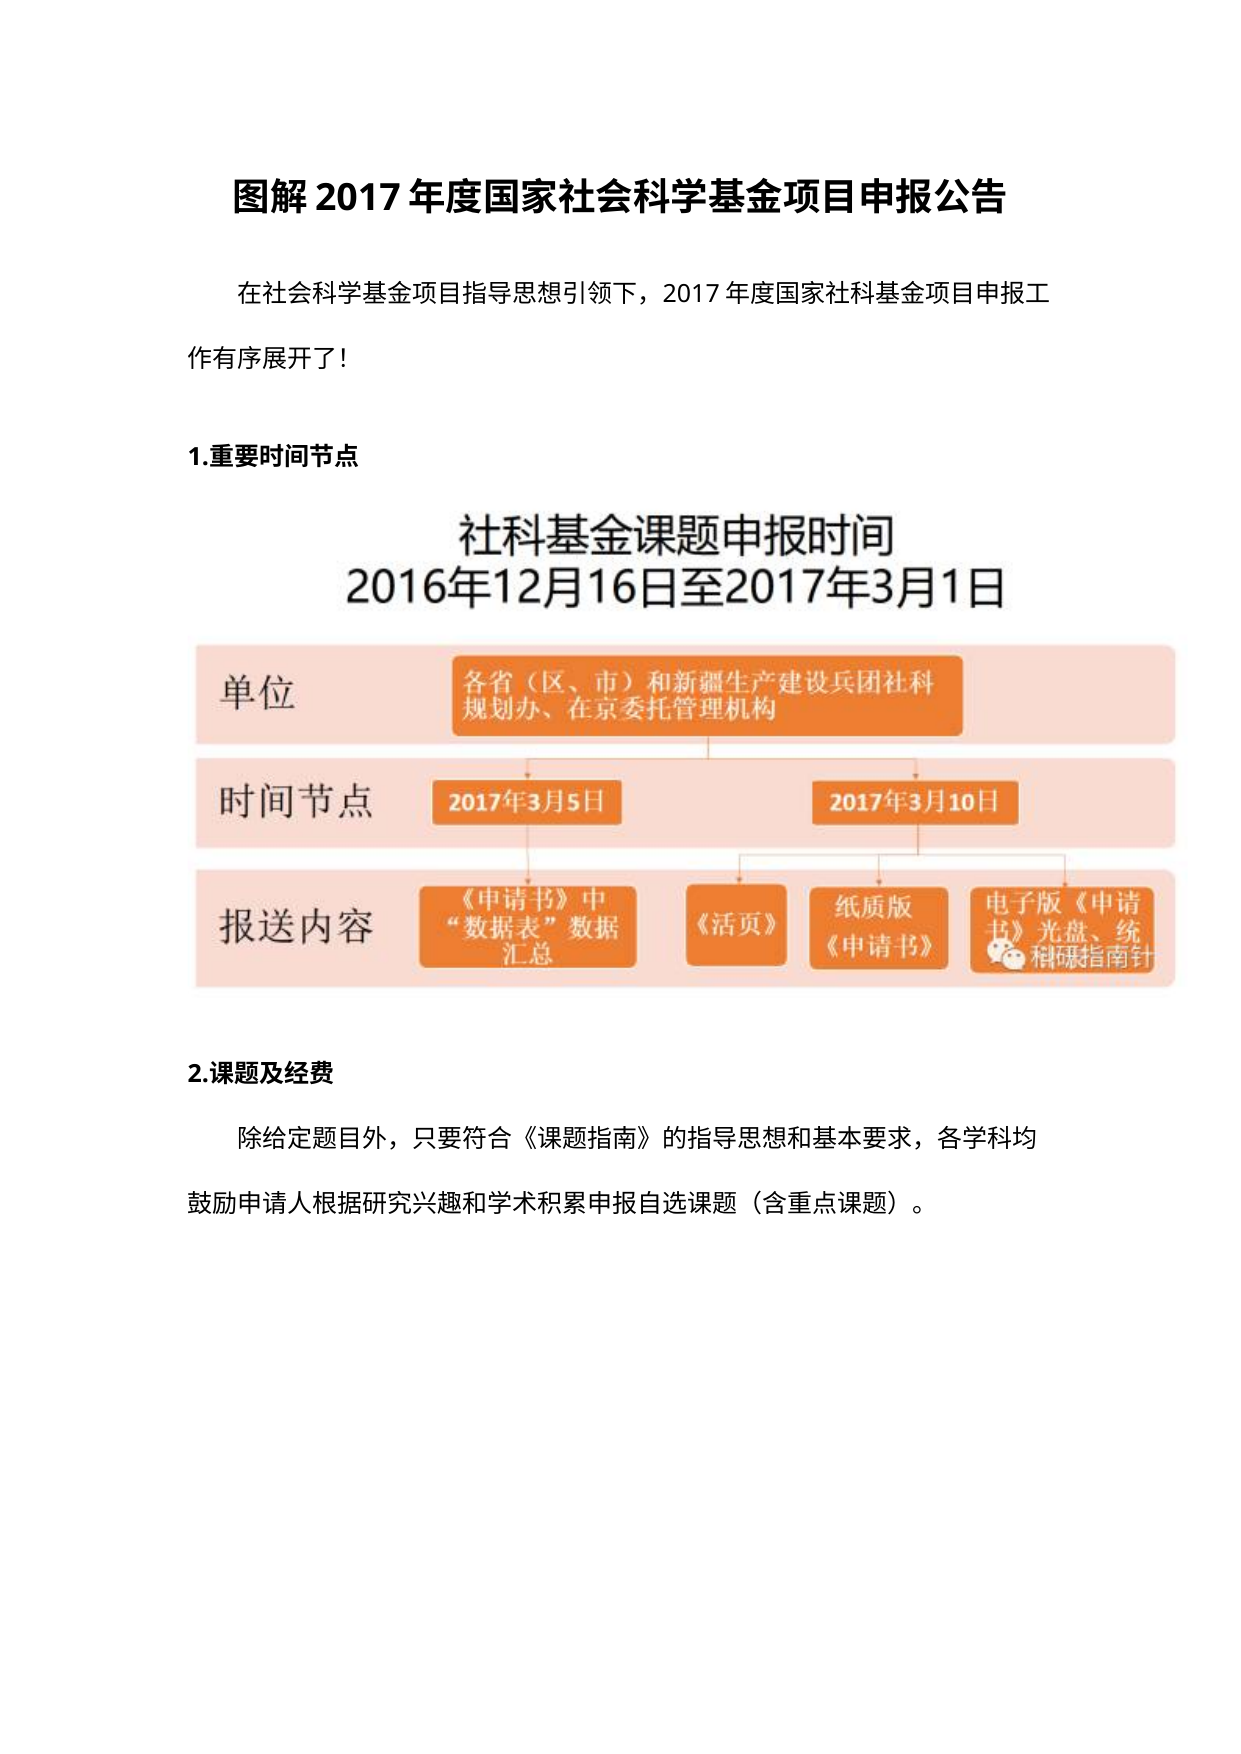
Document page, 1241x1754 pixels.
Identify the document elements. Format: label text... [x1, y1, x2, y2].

text 在社会科学基金项目指导思想引领下，2017年度国家社科基金项目申报工作有序展开了！ [187, 259, 1053, 389]
text 1.重要时间节点 [187, 422, 1053, 487]
text 除给定题目外，只要符合《课题指南》的指导思想和基本要求，各学科均鼓励申请人根据研究兴趣和学术积累申报自选课题（含重点课题）。 [187, 1104, 1053, 1234]
text 2.课题及经费 [187, 1039, 1053, 1104]
picture [187, 487, 1188, 1001]
text 图解2017年度国家社会科学基金项目申报公告 [187, 162, 1053, 227]
